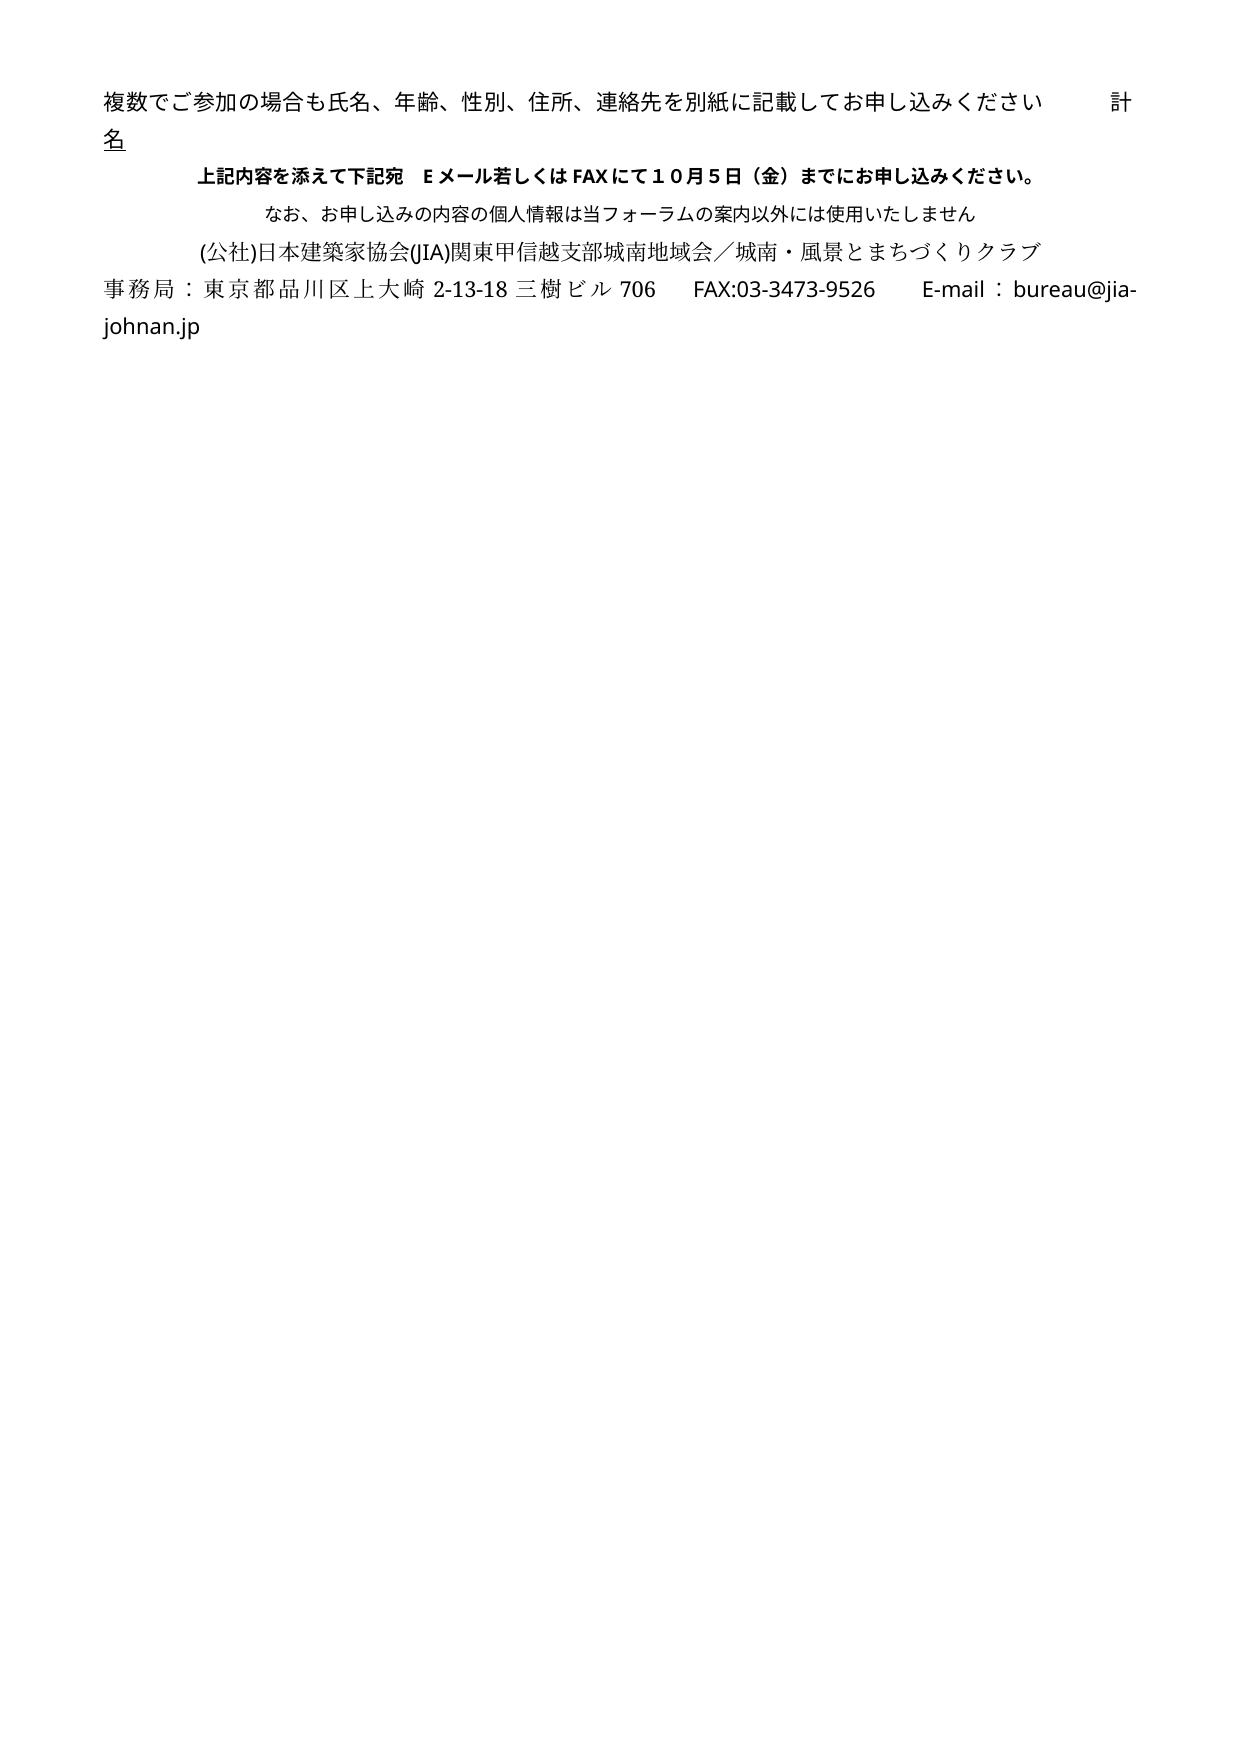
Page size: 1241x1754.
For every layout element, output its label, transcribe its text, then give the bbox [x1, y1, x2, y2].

text 事務局：東京都品川区上大崎2-13-18三樹ビル706 FAX:03-3473-9526 E-mail：bureau@jia-johnan.jp [103, 269, 1137, 344]
text 上記内容を添えて下記宛 Eメール若しくはFAXにて１０月５日（金）までにお申し込みください。 [103, 157, 1137, 194]
text 複数でご参加の場合も氏名、年齢、性別、住所、連絡先を別紙に記載してお申し込みください 計 名 [103, 82, 1137, 157]
text なお、お申し込みの内容の個人情報は当フォーラムの案内以外には使用いたしません [103, 194, 1137, 232]
text (公社)日本建築家協会(JIA)関東甲信越支部城南地域会／城南・風景とまちづくりクラブ [103, 232, 1137, 269]
